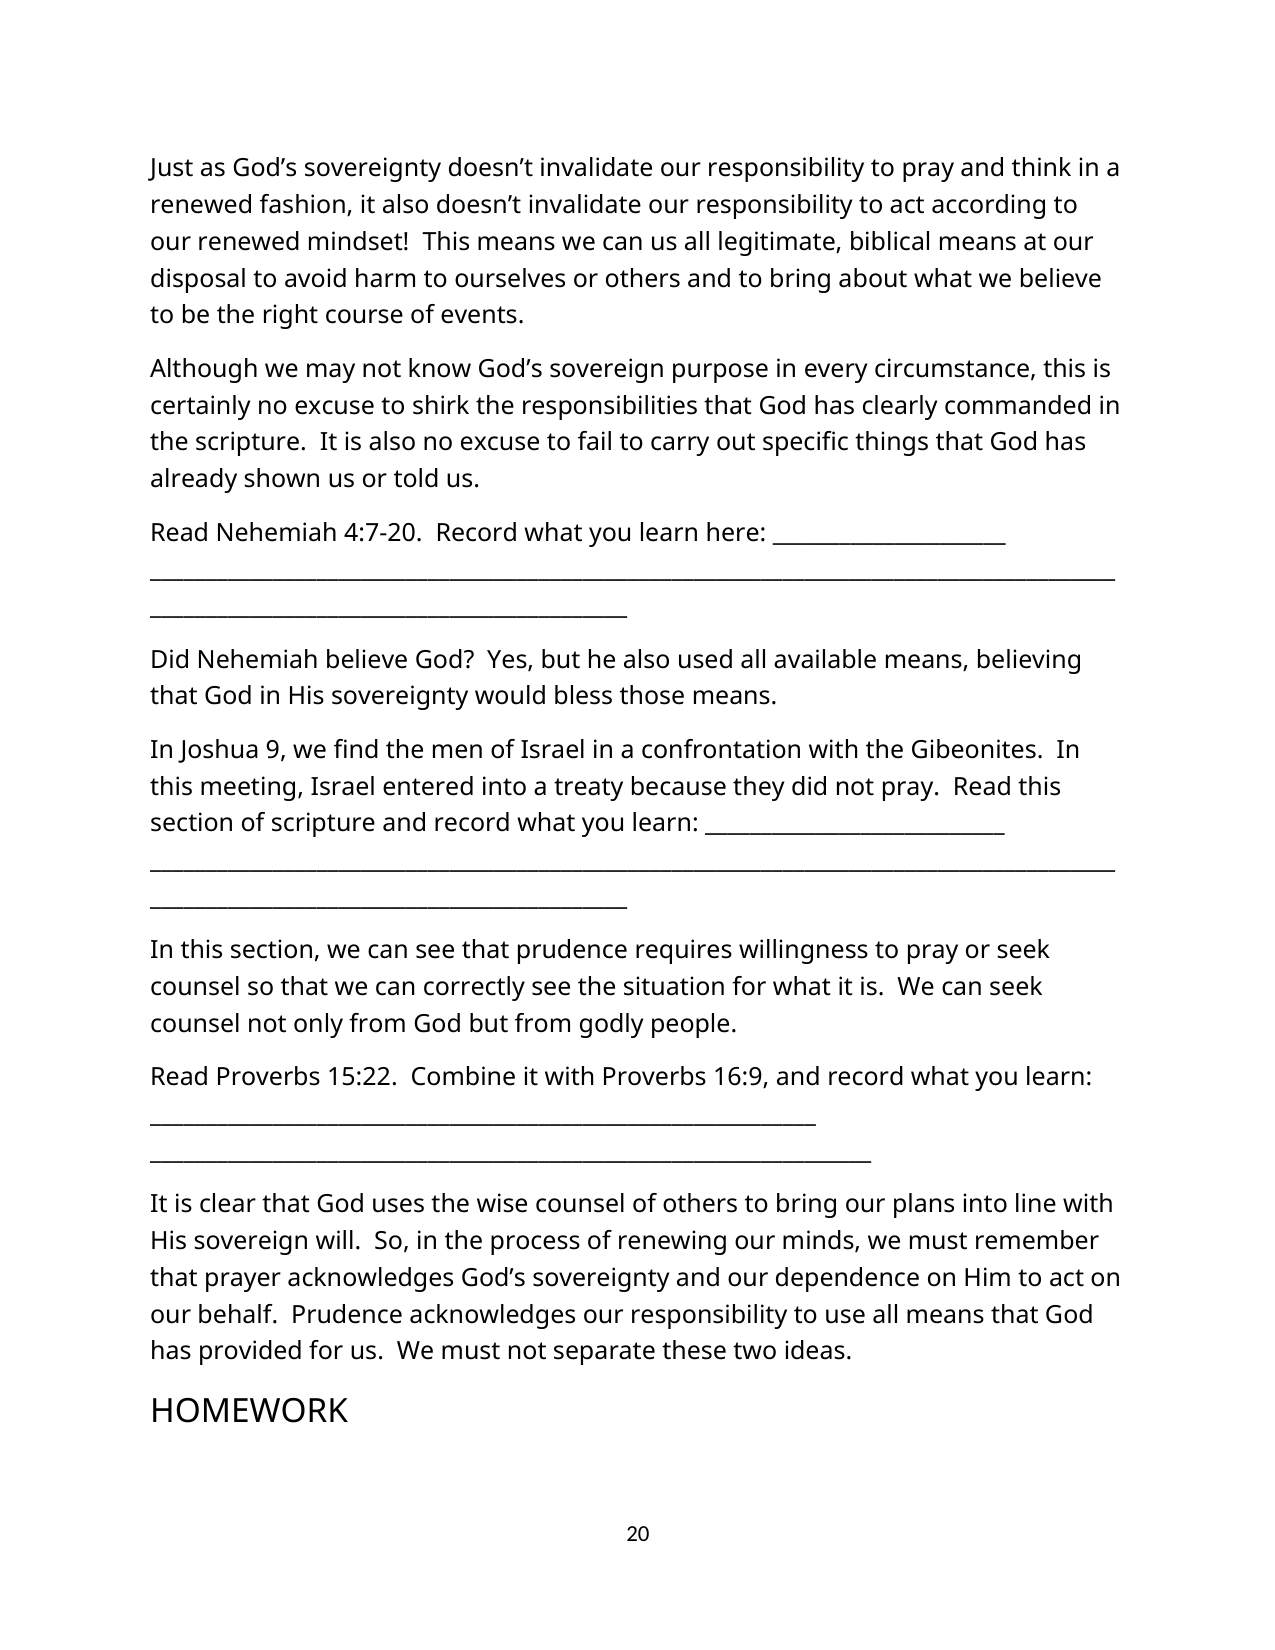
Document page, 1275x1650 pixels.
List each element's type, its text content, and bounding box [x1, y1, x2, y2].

text Did Nehemiah believe God? Yes, but he also used all available means, believing that God in His sovereignty would bless those means. [150, 641, 1125, 712]
text Read Nehemiah 4:7-20. Record what you learn here: _____________________ __________________________________________________________________________________________________________________________________ [150, 514, 1125, 622]
text It is clear that God uses the wise counsel of others to bring our plans into line with His sovereign will. So, in the process of renewing our minds, we must remember that prayer acknowledges God’s sovereignty and our dependence on Him to act on our behalf. Prudence acknowledges our responsibility to use all means that God has provided for us. We must not separate these two ideas. [150, 1186, 1125, 1367]
text In Joshua 9, we find the men of Israel in a confrontation with the Gibeonites. In this meeting, Israel entered into a treaty because they did not pray. Read this section of scripture and record what you learn: ___________________________ __________________________________________________________________________________________________________________________________ [150, 731, 1125, 913]
text In this section, we can see that prudence requires willingness to pray or seek counsel so that we can correctly see the situation for what it is. We can seek counsel not only from God but from godly people. [150, 932, 1125, 1039]
text Read Proverbs 15:22. Combine it with Proverbs 16:9, and record what you learn: ____________________________________________________________ _________________________________________________________________ [150, 1059, 1125, 1167]
text Just as God’s sovereignty doesn’t invalidate our responsibility to pray and think in a renewed fashion, it also doesn’t invalidate our responsibility to act according to our renewed mindset! This means we can us all legitimate, biblical means at our disposal to avoid harm to ourselves or others and to bring about what we believe to be the right course of events. [150, 150, 1125, 331]
text HOMEWORK [150, 1386, 1125, 1432]
text Although we may not know God’s sovereign purpose in every circumstance, this is certainly no excuse to shirk the responsibilities that God has clearly commanded in the scripture. It is also no excuse to fail to carry out specific things that God has already shown us or told us. [150, 351, 1125, 495]
